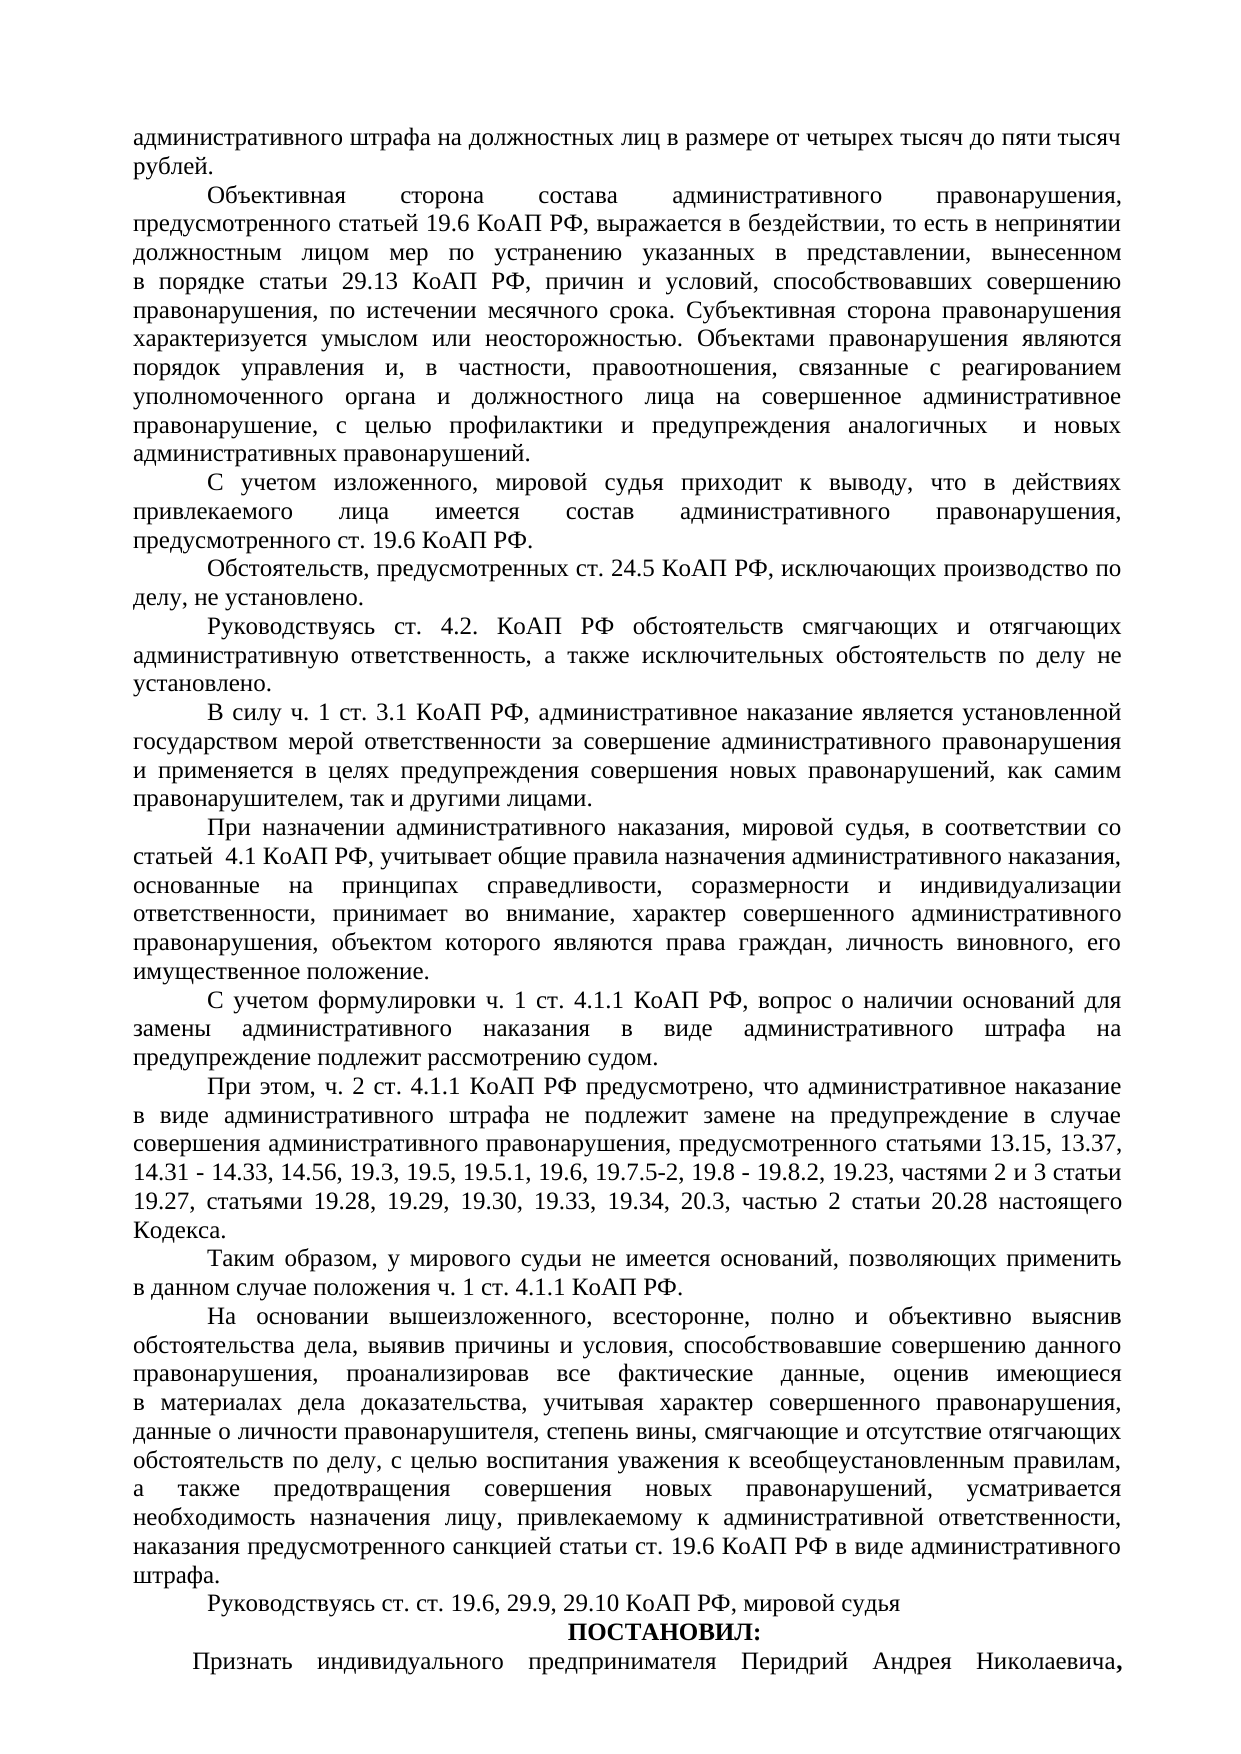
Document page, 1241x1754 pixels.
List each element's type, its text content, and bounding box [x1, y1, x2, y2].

text Обстоятельств, предусмотренных ст. 24.5 КоАП РФ, исключающих производство по делу, не установлено. [133, 553, 1122, 611]
text Руководствуясь ст. ст. 19.6, 29.9, 29.10 КоАП РФ, мировой судья [133, 1588, 1122, 1617]
text Таким образом, у мирового судьи не имеется оснований, позволяющих применить в данном случае положения ч. 1 ст. 4.1.1 КоАП РФ. [133, 1243, 1122, 1301]
text При назначении административного наказания, мировой судья, в соответствии со статьей 4.1 КоАП РФ, учитывает общие правила назначения административного наказания, основанные на принципах справедливости, соразмерности и индивидуализации ответственности, принимает во внимание, характер совершенного административного правонарушения, объектом которого являются права граждан, личность виновного, его имущественное положение. [133, 812, 1122, 985]
text С учетом изложенного, мировой судья приходит к выводу, что в действиях привлекаемого лица имеется состав административного правонарушения, предусмотренного ст. 19.6 КоАП РФ. [133, 467, 1122, 553]
text При этом, ч. 2 ст. 4.1.1 КоАП РФ предусмотрено, что административное наказание в виде административного штрафа не подлежит замене на предупреждение в случае совершения административного правонарушения, предусмотренного статьями 13.15, 13.37, 14.31 - 14.33, 14.56, 19.3, 19.5, 19.5.1, 19.6, 19.7.5-2, 19.8 - 19.8.2, 19.23, частями 2 и 3 статьи 19.27, статьями 19.28, 19.29, 19.30, 19.33, 19.34, 20.3, частью 2 статьи 20.28 настоящего Кодекса. [133, 1071, 1122, 1243]
text ПОСТАНОВИЛ: [133, 1617, 1122, 1646]
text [133, 1646, 1122, 1675]
text В силу ч. 1 ст. 3.1 КоАП РФ, административное наказание является установленной государством мерой ответственности за совершение административного правонарушения и применяется в целях предупреждения совершения новых правонарушений, как самим правонарушителем, так и другими лицами. [133, 697, 1122, 812]
text С учетом формулировки ч. 1 ст. 4.1.1 КоАП РФ, вопрос о наличии оснований для замены административного наказания в виде административного штрафа на предупреждение подлежит рассмотрению судом. [133, 985, 1122, 1071]
text На основании вышеизложенного, всесторонне, полно и объективно выяснив обстоятельства дела, выявив причины и условия, способствовавшие совершению данного правонарушения, проанализировав все фактические данные, оценив имеющиеся в материалах дела доказательства, учитывая характер совершенного правонарушения, данные о личности правонарушителя, степень вины, смягчающие и отсутствие отягчающих обстоятельств по делу, с целью воспитания уважения к всеобщеустановленным правилам, а также предотвращения совершения новых правонарушений, усматривается необходимость назначения лицу, привлекаемому к административной ответственности, наказания предусмотренного санкцией статьи ст. 19.6 КоАП РФ в виде административного штрафа. [133, 1301, 1122, 1588]
text Объективная сторона состава административного правонарушения, предусмотренного статьей 19.6 КоАП РФ, выражается в бездействии, то есть в непринятии должностным лицом мер по устранению указанных в представлении, вынесенном в порядке статьи 29.13 КоАП РФ, причин и условий, способствовавших совершению правонарушения, по истечении месячного срока. Субъективная сторона правонарушения характеризуется умыслом или неосторожностью. Объектами правонарушения являются порядок управления и, в частности, правоотношения, связанные с реагированием уполномоченного органа и должностного лица на совершенное административное правонарушение, с целью профилактики и предупреждения аналогичных и новых административных правонарушений. [133, 180, 1122, 467]
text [133, 122, 1122, 180]
text Руководствуясь ст. 4.2. КоАП РФ обстоятельств смягчающих и отягчающих административную ответственность, а также исключительных обстоятельств по делу не установлено. [133, 611, 1122, 697]
